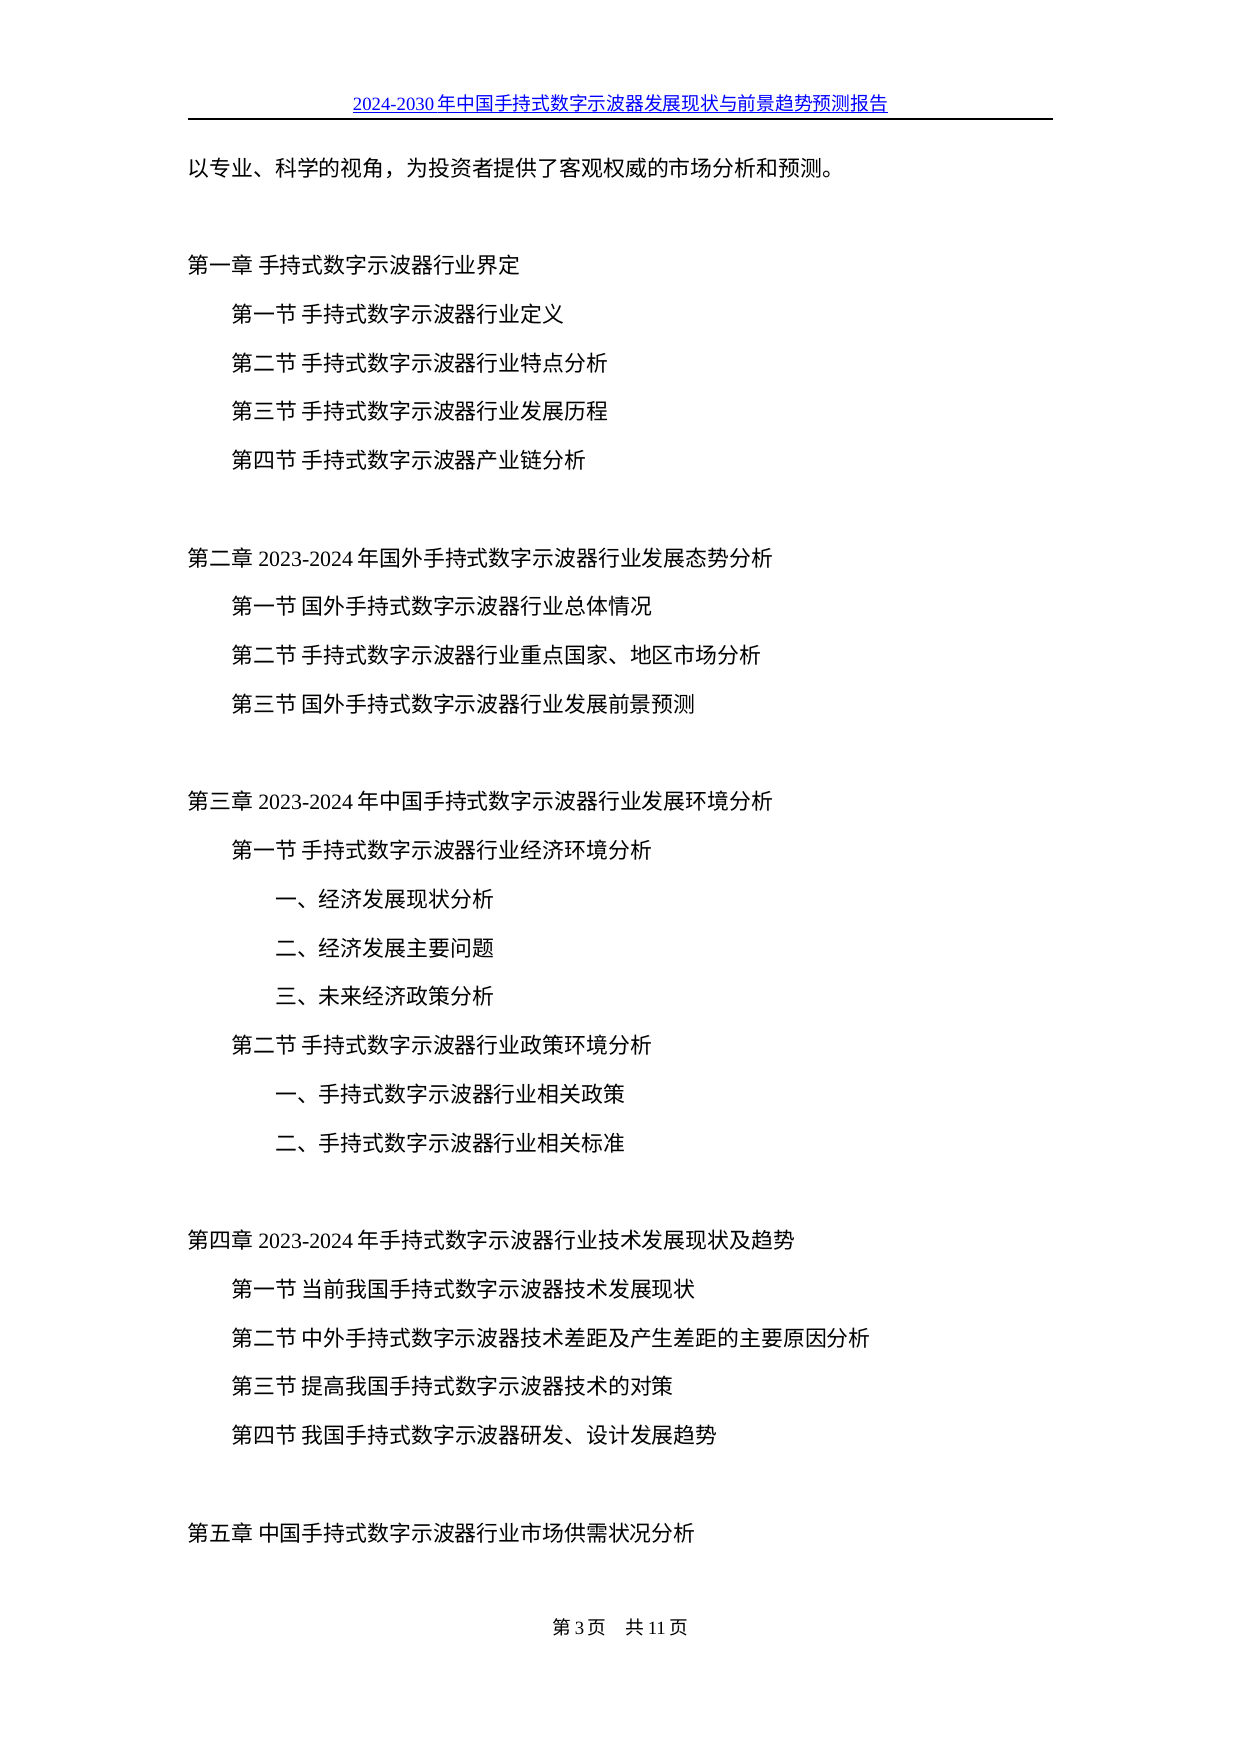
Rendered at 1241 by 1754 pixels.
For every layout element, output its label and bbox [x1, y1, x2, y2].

text [187, 150, 1053, 1548]
